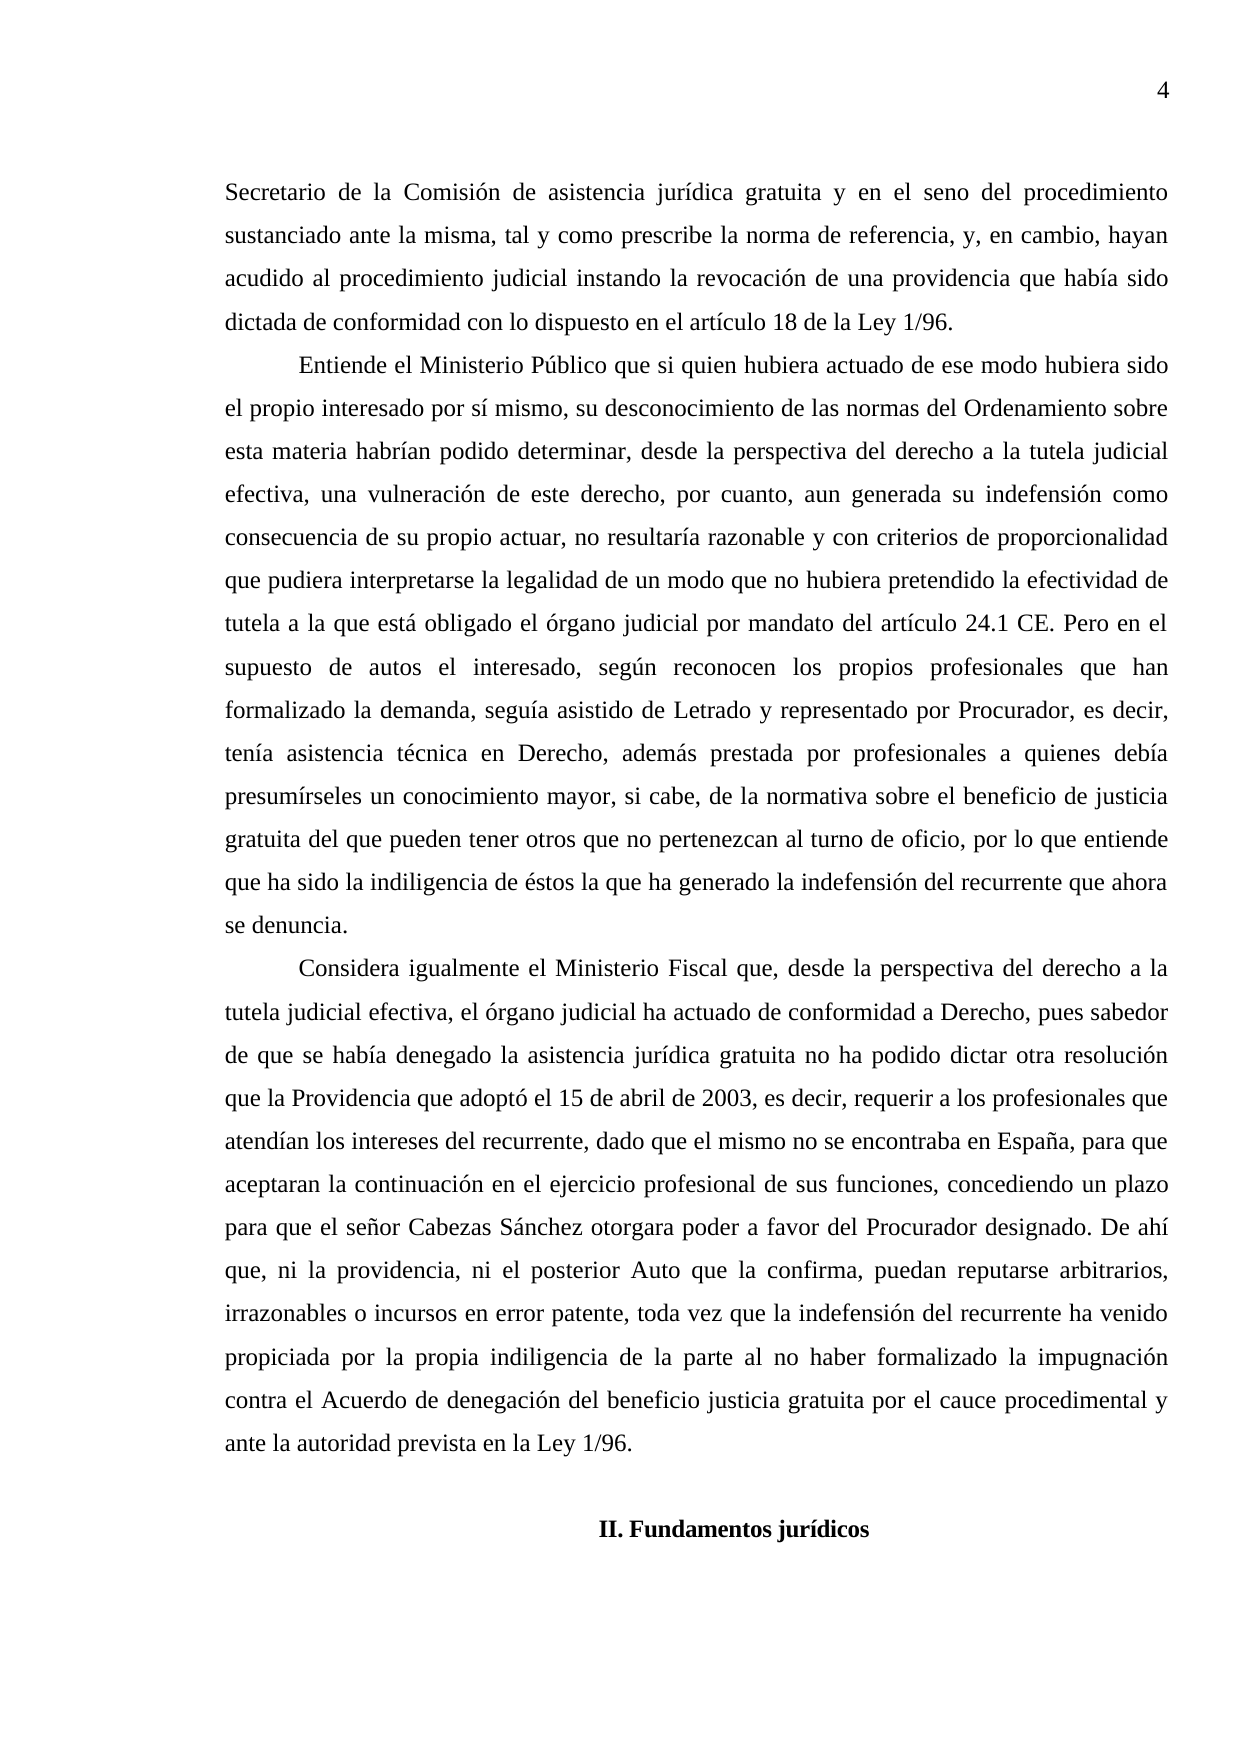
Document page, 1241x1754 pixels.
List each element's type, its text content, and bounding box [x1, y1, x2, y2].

subtitle II. Fundamentos jurídicos [224, 1514, 1169, 1543]
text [224, 177, 1169, 335]
text Entiende el Ministerio Público que si quien hubiera actuado de ese modo hubiera sido el propio interesado por sí mismo, su desconocimiento de las normas del Ordenamiento sobre esta materia habrían podido determinar, desde la perspectiva del derecho a la tutela judicial efectiva, una vulneración de este derecho, por cuanto, aun generada su indefensión como consecuencia de su propio actuar, no resultaría razonable y con criterios de proporcionalidad que pudiera interpretarse la legalidad de un modo que no hubiera pretendido la efectividad de tutela a la que está obligado el órgano judicial por mandato del artículo 24.1 CE. Pero en el supuesto de autos el interesado, según reconocen los propios profesionales que han formalizado la demanda, seguía asistido de Letrado y representado por Procurador, es decir, tenía asistencia técnica en Derecho, además prestada por profesionales a quienes debía presumírseles un conocimiento mayor, si cabe, de la normativa sobre el beneficio de justicia gratuita del que pueden tener otros que no pertenezcan al turno de oficio, por lo que entiende que ha sido la indiligencia de éstos la que ha generado la indefensión del recurrente que ahora se denuncia. [224, 350, 1169, 939]
text Considera igualmente el Ministerio Fiscal que, desde la perspectiva del derecho a la tutela judicial efectiva, el órgano judicial ha actuado de conformidad a Derecho, pues sabedor de que se había denegado la asistencia jurídica gratuita no ha podido dictar otra resolución que la Providencia que adoptó el 15 de abril de 2003, es decir, requerir a los profesionales que atendían los intereses del recurrente, dado que el mismo no se encontraba en España, para que aceptaran la continuación en el ejercicio profesional de sus funciones, concediendo un plazo para que el señor Cabezas Sánchez otorgara poder a favor del Procurador designado. De ahí que, ni la providencia, ni el posterior Auto que la confirma, puedan reputarse arbitrarios, irrazonables o incursos en error patente, toda vez que la indefensión del recurrente ha venido propiciada por la propia indiligencia de la parte al no haber formalizado la impugnación contra el Acuerdo de denegación del beneficio justicia gratuita por el cauce procedimental y ante la autoridad prevista en la Ley 1/96. [224, 953, 1169, 1457]
